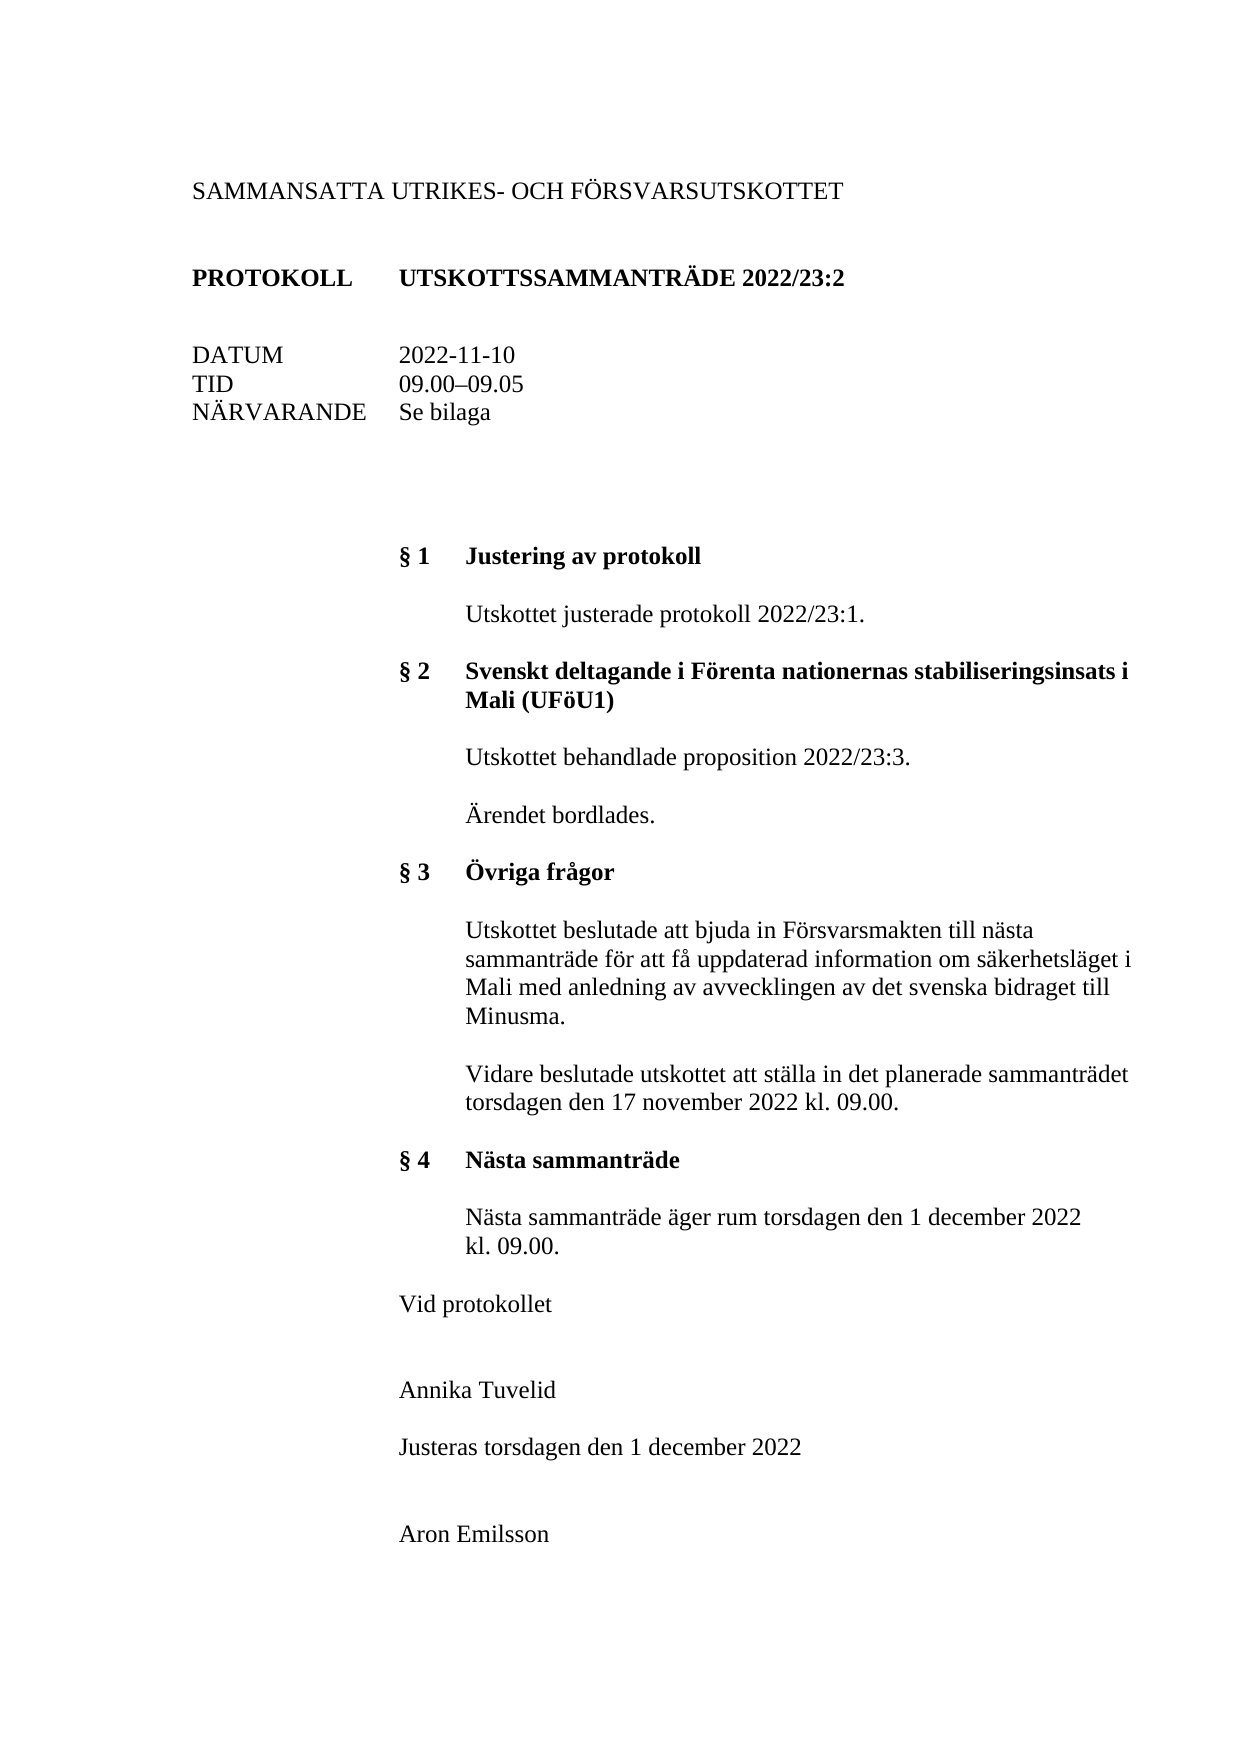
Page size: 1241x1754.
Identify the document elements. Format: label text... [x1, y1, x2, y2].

table_cell Övriga frågor Utskottet beslutade att bjuda in Försvarsmakten till nästa sammanträde för att få uppdaterad information om säkerhetsläget i Mali med anledning av avvecklingen av det svenska bidraget till Minusma. Vidare beslutade utskottet att ställa in det planerade sammanträdet torsdagen den 17 november 2022 kl. 09.00. [458, 858, 1174, 1145]
table_cell Nästa sammanträde Nästa sammanträde äger rum torsdagen den 1 december 2022 kl. 09.00. [458, 1145, 1174, 1289]
table_header § 1 [391, 541, 458, 656]
table_header PROTOKOLL [185, 263, 391, 340]
table_cell TID [185, 369, 391, 397]
table_cell NÄRVARANDE [185, 398, 391, 426]
table_cell § 2 [391, 656, 458, 857]
table_cell DATUM [185, 340, 391, 369]
table_cell Vid protokollet Annika Tuvelid Justeras torsdagen den 1 december 2022 Aron Emilsson [391, 1289, 1137, 1634]
table_cell Se bilaga [391, 398, 1064, 426]
table_cell 2022-11-10 [391, 340, 1064, 369]
table_cell § 3 [391, 858, 458, 1145]
table_header Justering av protokoll Utskottet justerade protokoll 2022/23:1. [458, 541, 1174, 656]
table_cell 09.00–09.05 [391, 369, 1064, 397]
table_cell § 4 [391, 1145, 458, 1289]
table_cell Svenskt deltagande i Förenta nationernas stabiliseringsinsats i Mali (UFöU1) Utskottet behandlade proposition 2022/23:3. Ärendet bordlades. [458, 656, 1174, 857]
table_header UTSKOTTSSAMMANTRÄDE 2022/23:2 [391, 263, 1064, 340]
table_header SAMMANSATTA UTRIKES- OCH FÖRSVARSUTSKOTTET [185, 176, 1137, 205]
